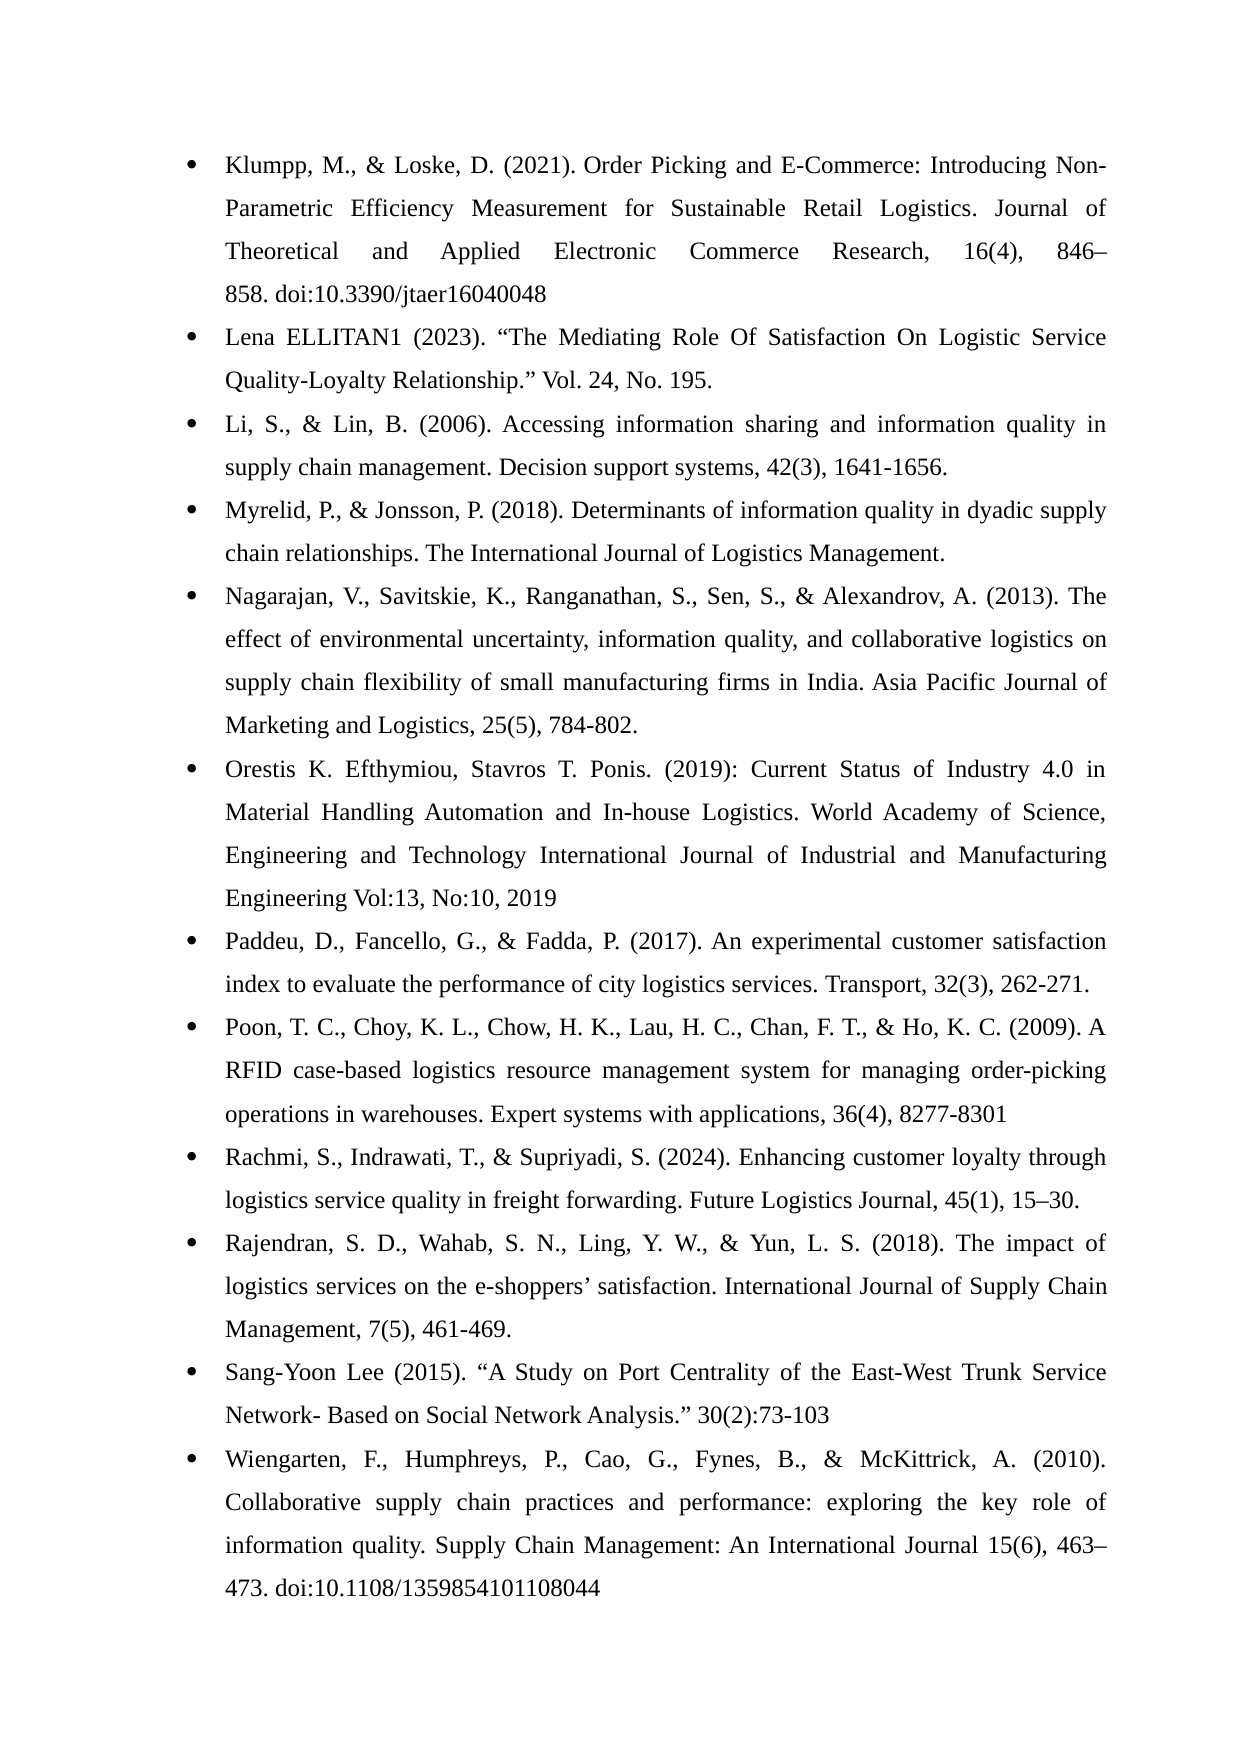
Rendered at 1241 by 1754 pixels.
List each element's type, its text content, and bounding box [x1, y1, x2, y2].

list Li, S., & Lin, B. (2006). Accessing information sharing and information quality in supply chain management. Decision support systems, 42(3), 1641-1656. [187, 409, 1107, 481]
list Lena ELLITAN1 (2023). “The Mediating Role Of Satisfaction On Logistic Service Quality-Loyalty Relationship.” Vol. 24, No. 195. [187, 322, 1107, 394]
list Sang-Yoon Lee (2015). “A Study on Port Centrality of the East-West Trunk Service Network- Based on Social Network Analysis.” 30(2):73-103 [187, 1357, 1107, 1429]
list Klumpp, M., & Loske, D. (2021). Order Picking and E-Commerce: Introducing Non-Parametric Efficiency Measurement for Sustainable Retail Logistics. Journal of Theoretical and Applied Electronic Commerce Research, 16(4), 846–858. doi:10.3390/jtaer16040048 [187, 150, 1107, 308]
list Wiengarten, F., Humphreys, P., Cao, G., Fynes, B., & McKittrick, A. (2010). Collaborative supply chain practices and performance: exploring the key role of information quality. Supply Chain Management: An International Journal 15(6), 463–473. doi:10.1108/1359854101108044 [187, 1444, 1107, 1602]
list Rajendran, S. D., Wahab, S. N., Ling, Y. W., & Yun, L. S. (2018). The impact of logistics services on the e-shoppers’ satisfaction. International Journal of Supply Chain Management, 7(5), 461-469. [187, 1228, 1107, 1343]
list Poon, T. C., Choy, K. L., Chow, H. K., Lau, H. C., Chan, F. T., & Ho, K. C. (2009). A RFID case-based logistics resource management system for managing order-picking operations in warehouses. Expert systems with applications, 36(4), 8277-8301 [187, 1012, 1107, 1127]
list Paddeu, D., Fancello, G., & Fadda, P. (2017). An experimental customer satisfaction index to evaluate the performance of city logistics services. Transport, 32(3), 262-271. [187, 926, 1107, 998]
list Myrelid, P., & Jonsson, P. (2018). Determinants of information quality in dyadic supply chain relationships. The International Journal of Logistics Management. [187, 495, 1107, 567]
list Nagarajan, V., Savitskie, K., Ranganathan, S., Sen, S., & Alexandrov, A. (2013). The effect of environmental uncertainty, information quality, and collaborative logistics on supply chain flexibility of small manufacturing firms in India. Asia Pacific Journal of Marketing and Logistics, 25(5), 784-802. [187, 581, 1107, 739]
list Orestis Κ. Efthymiou, Stavros T. Ponis. (2019): Current Status of Industry 4.0 in Material Handling Automation and In-house Logistics. World Academy of Science, Engineering and Technology International Journal of Industrial and Manufacturing Engineering Vol:13, No:10, 2019 [187, 754, 1107, 912]
list Rachmi, S., Indrawati, T., & Supriyadi, S. (2024). Enhancing customer loyalty through logistics service quality in freight forwarding. Future Logistics Journal, 45(1), 15–30. [187, 1142, 1107, 1214]
